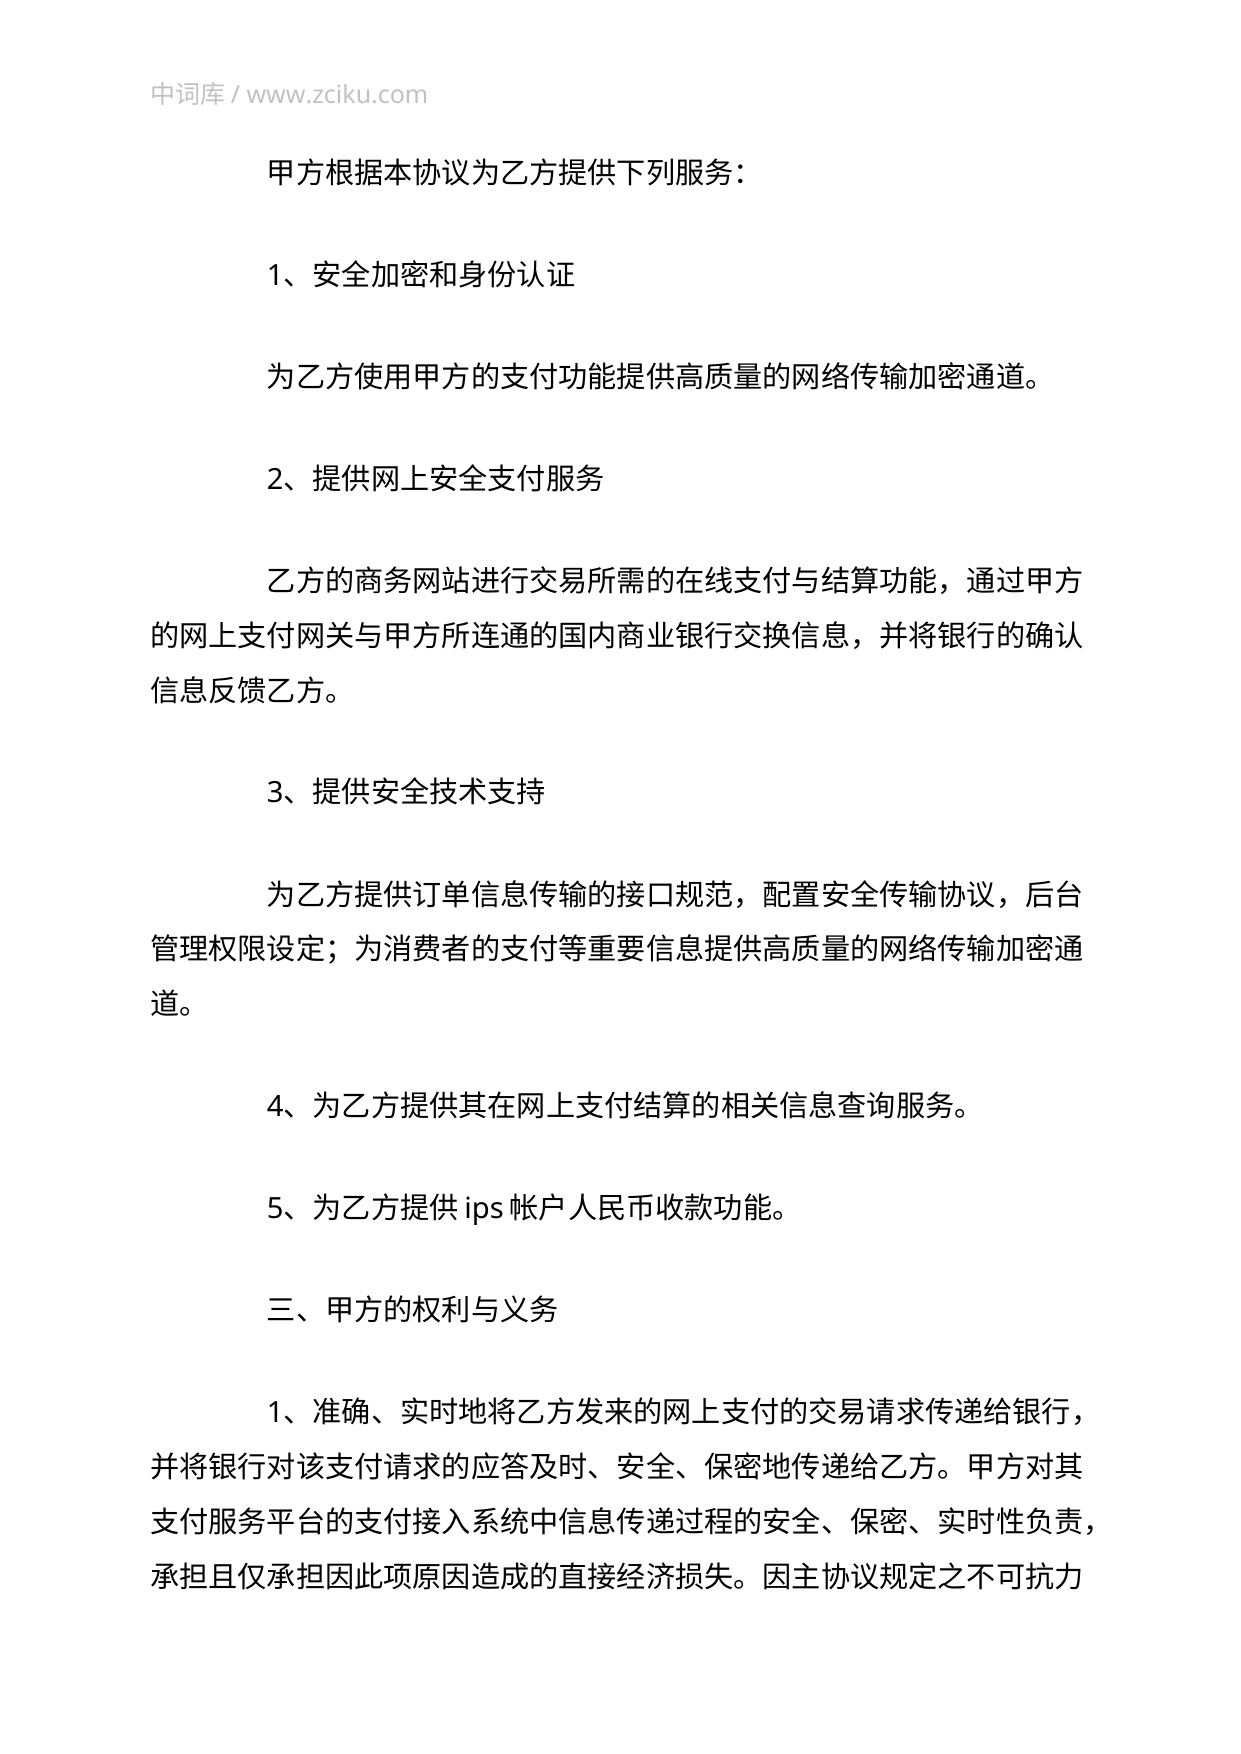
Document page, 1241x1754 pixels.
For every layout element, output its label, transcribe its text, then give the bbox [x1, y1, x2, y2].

text 3、提供安全技术支持 [150, 769, 1090, 811]
text 5、为乙方提供ips帐户人民币收款功能。 [150, 1184, 1090, 1227]
text 甲方根据本协议为乙方提供下列服务： [150, 150, 1090, 192]
text 三、甲方的权利与义务 [150, 1287, 1090, 1329]
text 为乙方使用甲方的支付功能提供高质量的网络传输加密通道。 [150, 354, 1090, 396]
text 2、提供网上安全支付服务 [150, 456, 1090, 498]
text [150, 1388, 1090, 1595]
text 为乙方提供订单信息传输的接口规范，配置安全传输协议，后台管理权限设定；为消费者的支付等重要信息提供高质量的网络传输加密通道。 [150, 871, 1090, 1023]
text 1、安全加密和身份认证 [150, 252, 1090, 294]
text 乙方的商务网站进行交易所需的在线支付与结算功能，通过甲方的网上支付网关与甲方所连通的国内商业银行交换信息，并将银行的确认信息反馈乙方。 [150, 557, 1090, 709]
text 4、为乙方提供其在网上支付结算的相关信息查询服务。 [150, 1083, 1090, 1125]
